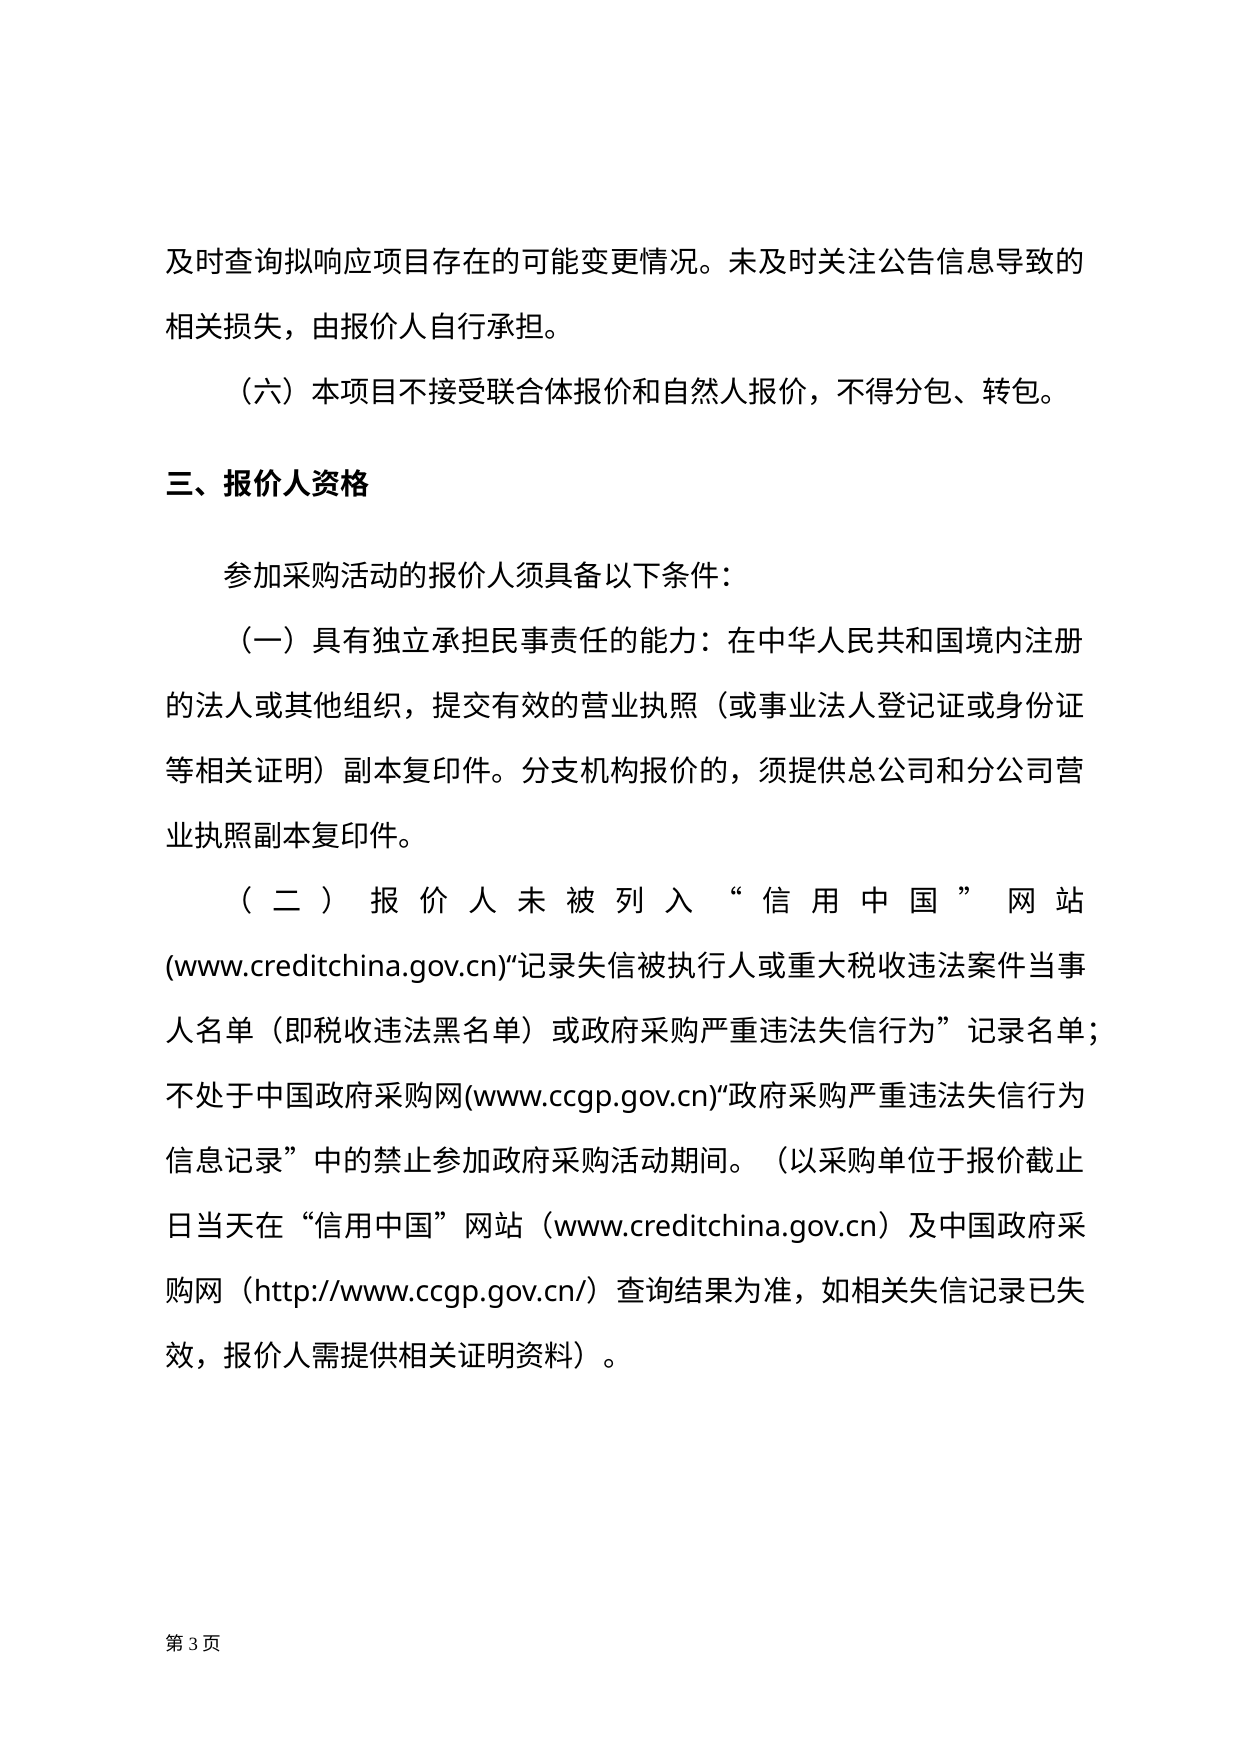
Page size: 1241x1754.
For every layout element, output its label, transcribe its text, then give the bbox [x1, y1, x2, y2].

text （二）报价人未被列入“信用中国”网站(www.creditchina.gov.cn)“记录失信被执行人或重大税收违法案件当事人名单（即税收违法黑名单）或政府采购严重违法失信行为”记录名单；不处于中国政府采购网(www.ccgp.gov.cn)“政府采购严重违法失信行为信息记录”中的禁止参加政府采购活动期间。（以采购单位于报价截止日当天在“信用中国”网站（www.creditchina.gov.cn）及中国政府采购网（http://www.ccgp.gov.cn/）查询结果为准，如相关失信记录已失效，报价人需提供相关证明资料）。 [165, 866, 1087, 1386]
text （一）具有独立承担民事责任的能力：在中华人民共和国境内注册的法人或其他组织，提交有效的营业执照（或事业法人登记证或身份证等相关证明）副本复印件。分支机构报价的，须提供总公司和分公司营业执照副本复印件。 [165, 606, 1087, 866]
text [165, 227, 1087, 357]
subtitle 三、报价人资格 [165, 449, 1087, 514]
text 参加采购活动的报价人须具备以下条件： [165, 541, 1087, 606]
text （六）本项目不接受联合体报价和自然人报价，不得分包、转包。 [165, 357, 1087, 422]
